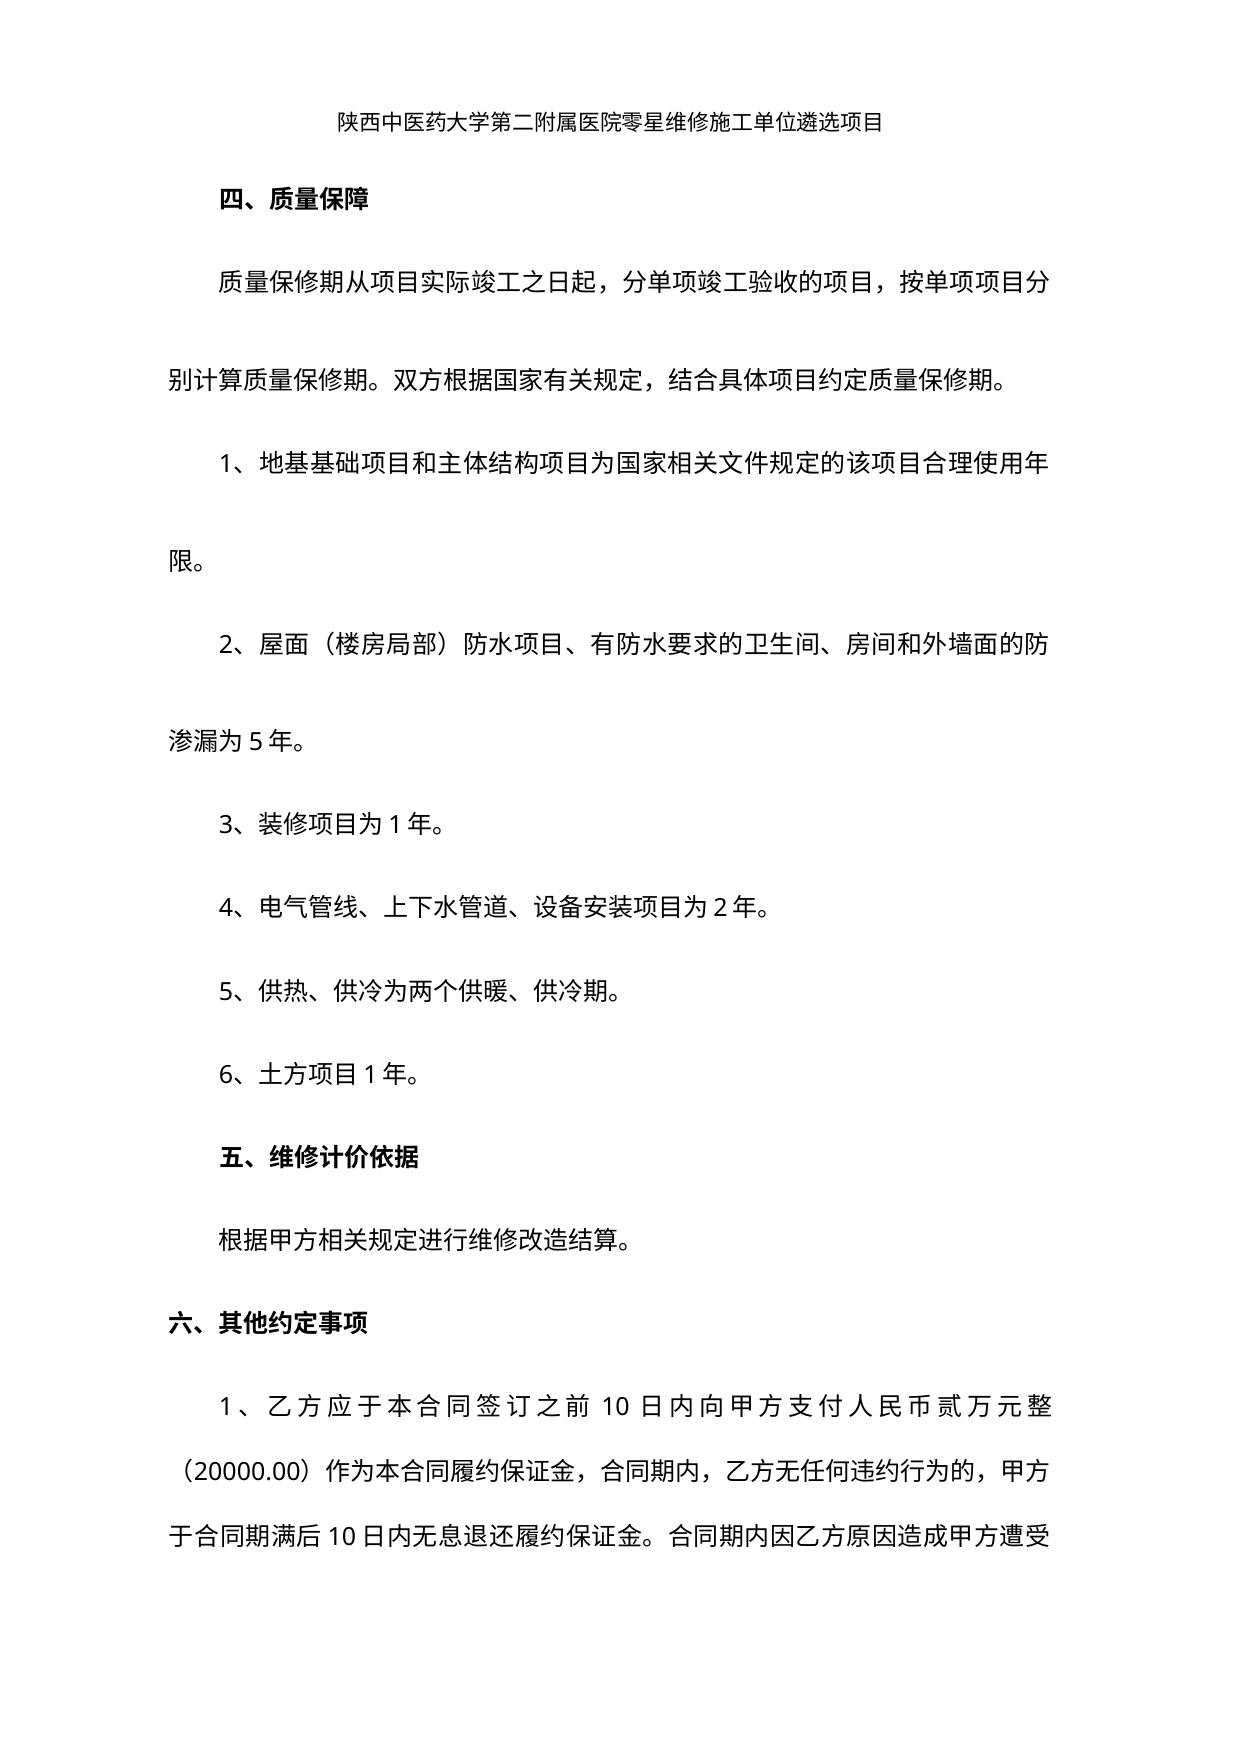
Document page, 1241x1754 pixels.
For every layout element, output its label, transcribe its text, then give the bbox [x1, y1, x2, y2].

text 6、土方项目1年。 [169, 1040, 1053, 1105]
text 四、质量保障 [169, 165, 1053, 230]
text 3、装修项目为1年。 [169, 790, 1053, 855]
text 根据甲方相关规定进行维修改造结算。 [169, 1206, 1053, 1271]
text 4、电气管线、上下水管道、设备安装项目为2年。 [169, 873, 1053, 938]
text 1、地基基础项目和主体结构项目为国家相关文件规定的该项目合理使用年限。 [169, 429, 1053, 592]
text 5、供热、供冷为两个供暖、供冷期。 [169, 957, 1053, 1022]
text 2、屋面（楼房局部）防水项目、有防水要求的卫生间、房间和外墙面的防渗漏为5年。 [169, 610, 1053, 772]
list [169, 1372, 1053, 1567]
list 六、其他约定事项 [169, 1289, 1053, 1354]
text 五、维修计价依据 [169, 1123, 1053, 1188]
text 质量保修期从项目实际竣工之日起，分单项竣工验收的项目，按单项项目分别计算质量保修期。双方根据国家有关规定，结合具体项目约定质量保修期。 [169, 248, 1053, 411]
